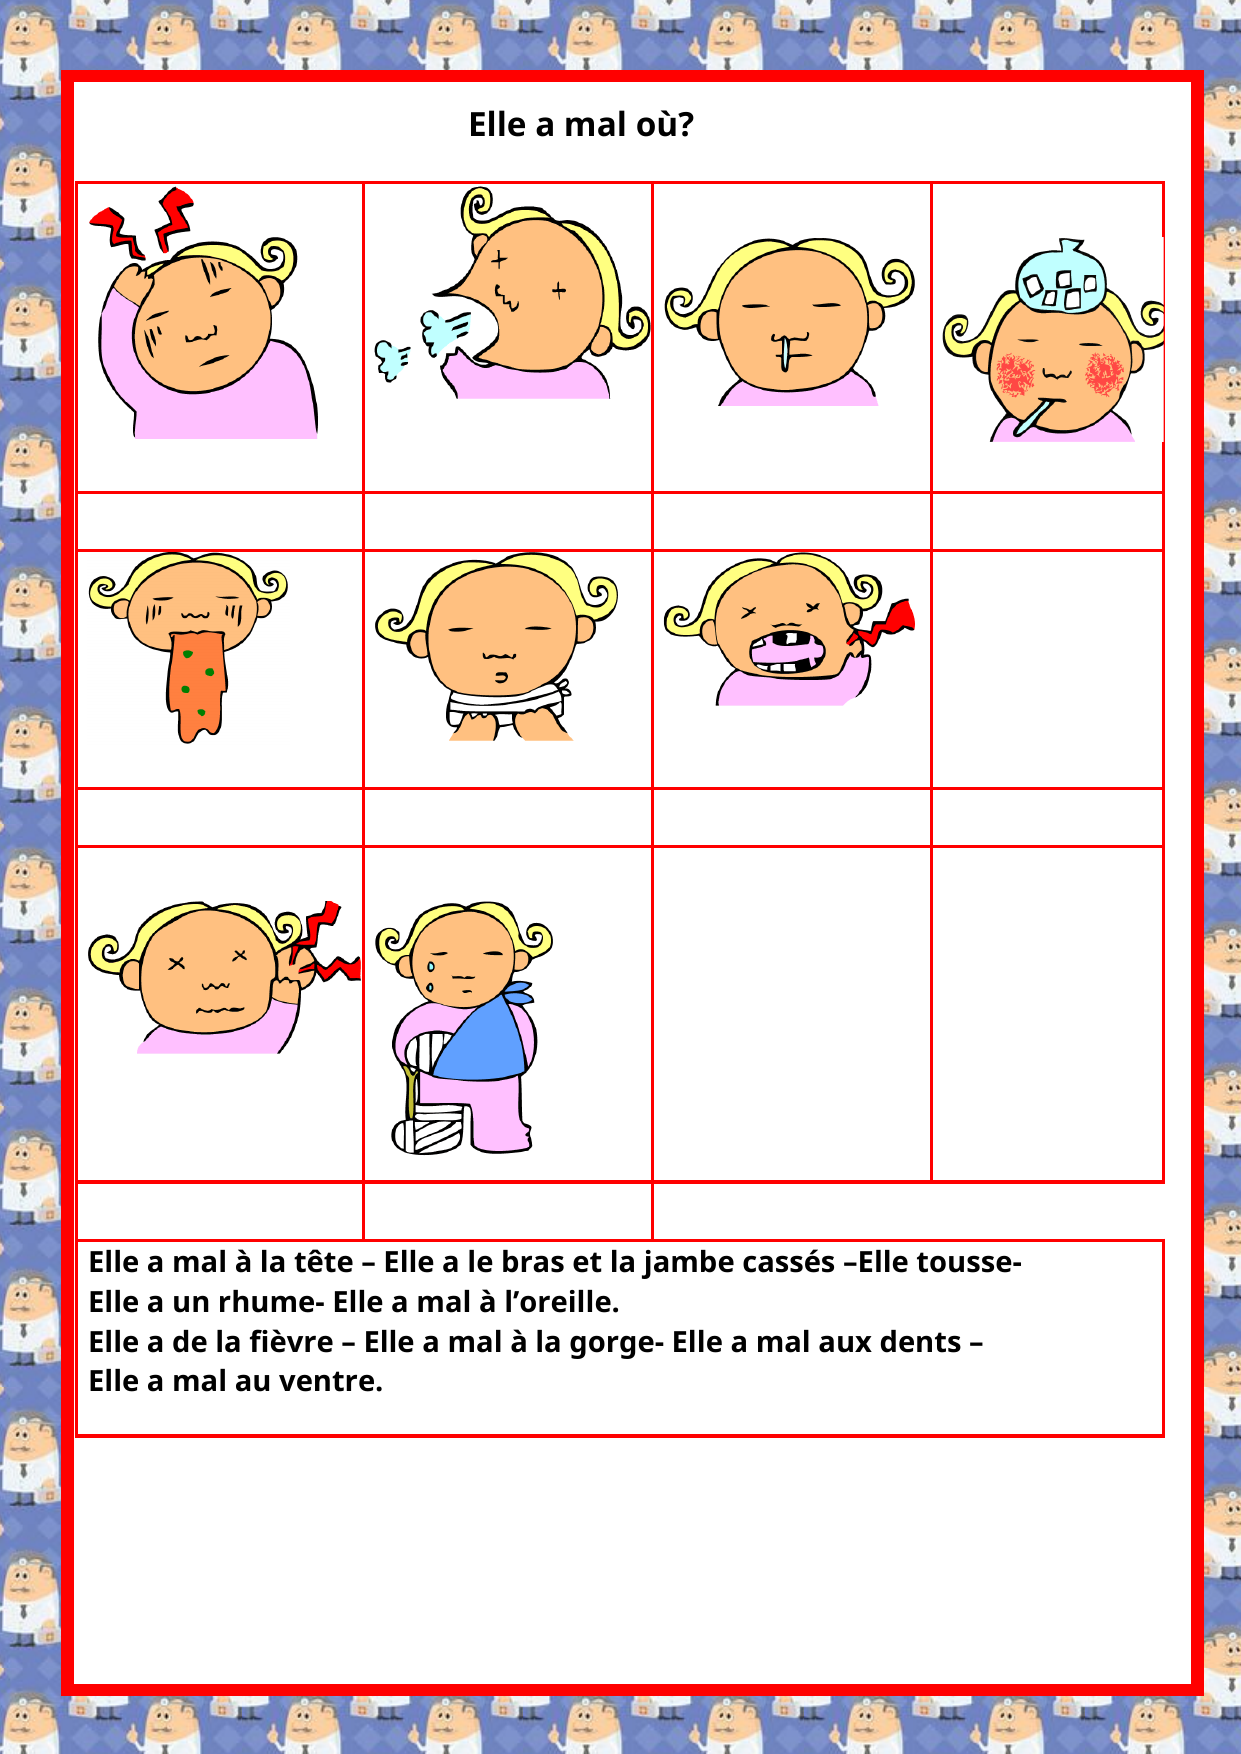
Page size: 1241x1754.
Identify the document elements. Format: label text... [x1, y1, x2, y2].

table_cell [654, 494, 930, 549]
table_cell [654, 848, 930, 1180]
table_cell [78, 790, 362, 845]
table_header [933, 184, 1162, 491]
table_cell [365, 848, 651, 1180]
table_cell [933, 790, 1162, 845]
table_header [78, 184, 362, 491]
table_cell [365, 790, 651, 845]
table_cell [933, 552, 1162, 787]
table_cell [78, 1184, 362, 1238]
table_cell [933, 494, 1162, 549]
table_header [654, 184, 930, 491]
table_cell [78, 848, 362, 1180]
table_cell [933, 848, 1162, 1180]
table_cell [654, 790, 930, 845]
table_cell Elle a mal à la tête – Elle a le bras et la jambe cassés –Elle tousse- Elle a un rhume- Elle a mal à l’oreille. Elle a de la fièvre – Elle a mal à la gorge- Elle a mal aux dents – Elle a mal au ventre. [78, 1242, 1162, 1434]
table_cell [365, 1184, 651, 1238]
table_cell [78, 552, 362, 787]
table_cell [365, 552, 651, 787]
table_cell [654, 552, 930, 787]
table_cell [78, 494, 362, 549]
picture [0, 0, 1241, 1754]
table_cell [365, 494, 651, 549]
table_header [365, 184, 651, 491]
